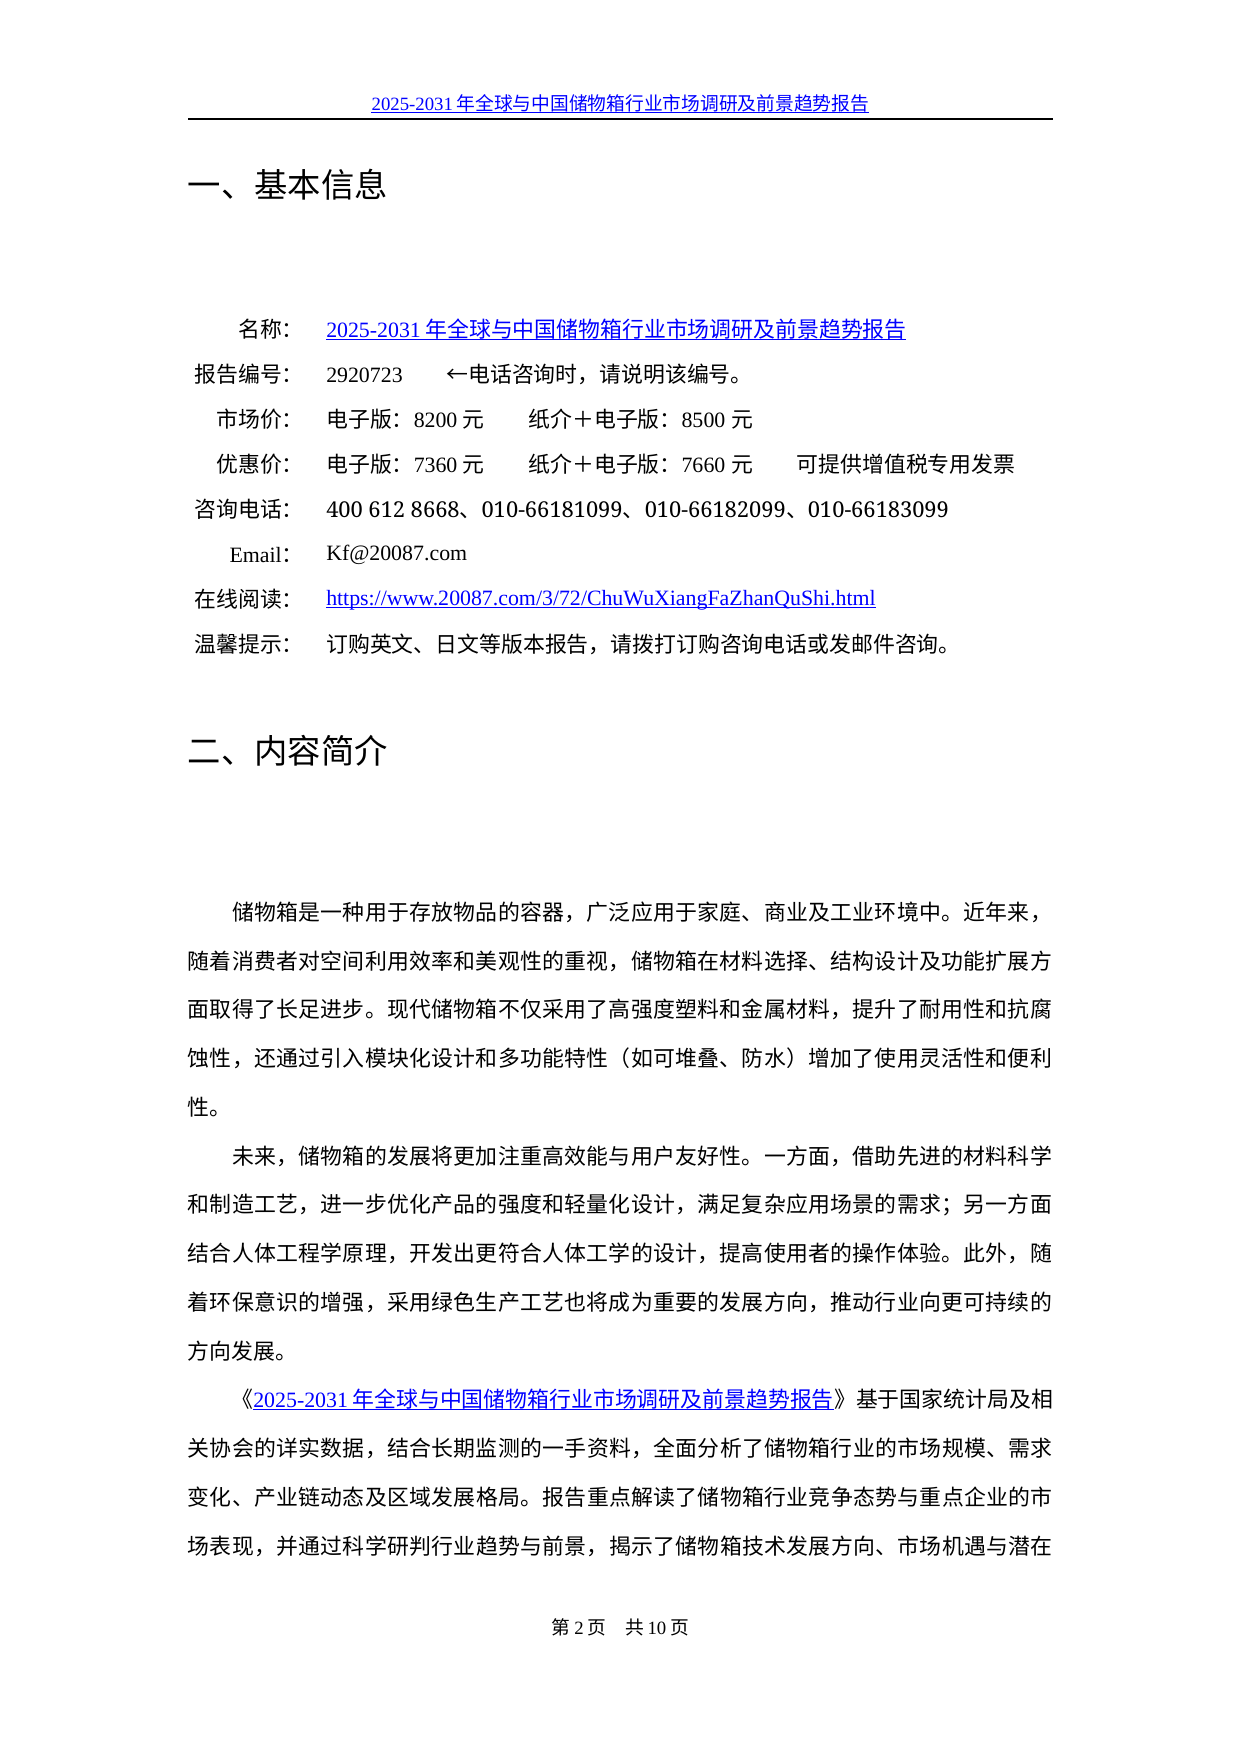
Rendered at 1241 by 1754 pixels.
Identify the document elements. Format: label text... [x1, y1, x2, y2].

table_header 2025-2031年全球与中国储物箱行业市场调研及前景趋势报告 [315, 312, 1073, 357]
title 一、基本信息 [187, 150, 1053, 215]
table_cell 电子版：7360 元 纸介＋电子版：7660 元 可提供增值税专用发票 [315, 447, 1073, 492]
table_cell Kf@20087.com [315, 537, 1073, 582]
table_cell 温馨提示： [167, 627, 315, 672]
table_cell 在线阅读： [167, 582, 315, 627]
table_cell [315, 582, 1073, 627]
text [187, 894, 1053, 1561]
table_cell Email： [167, 537, 315, 582]
table_cell 电子版：8200 元 纸介＋电子版：8500 元 [315, 402, 1073, 447]
title 二、内容简介 [187, 717, 1053, 782]
table_cell 2920723 ←电话咨询时，请说明该编号。 [315, 357, 1073, 402]
table_cell 市场价： [167, 402, 315, 447]
table_header 名称： [167, 312, 315, 357]
table_cell 订购英文、日文等版本报告，请拨打订购咨询电话或发邮件咨询。 [315, 627, 1073, 672]
table_cell 优惠价： [167, 447, 315, 492]
table_cell 报告编号： [167, 357, 315, 402]
table_cell 400 612 8668、010-66181099、010-66182099、010-66183099 [315, 492, 1073, 537]
table_cell 咨询电话： [167, 492, 315, 537]
